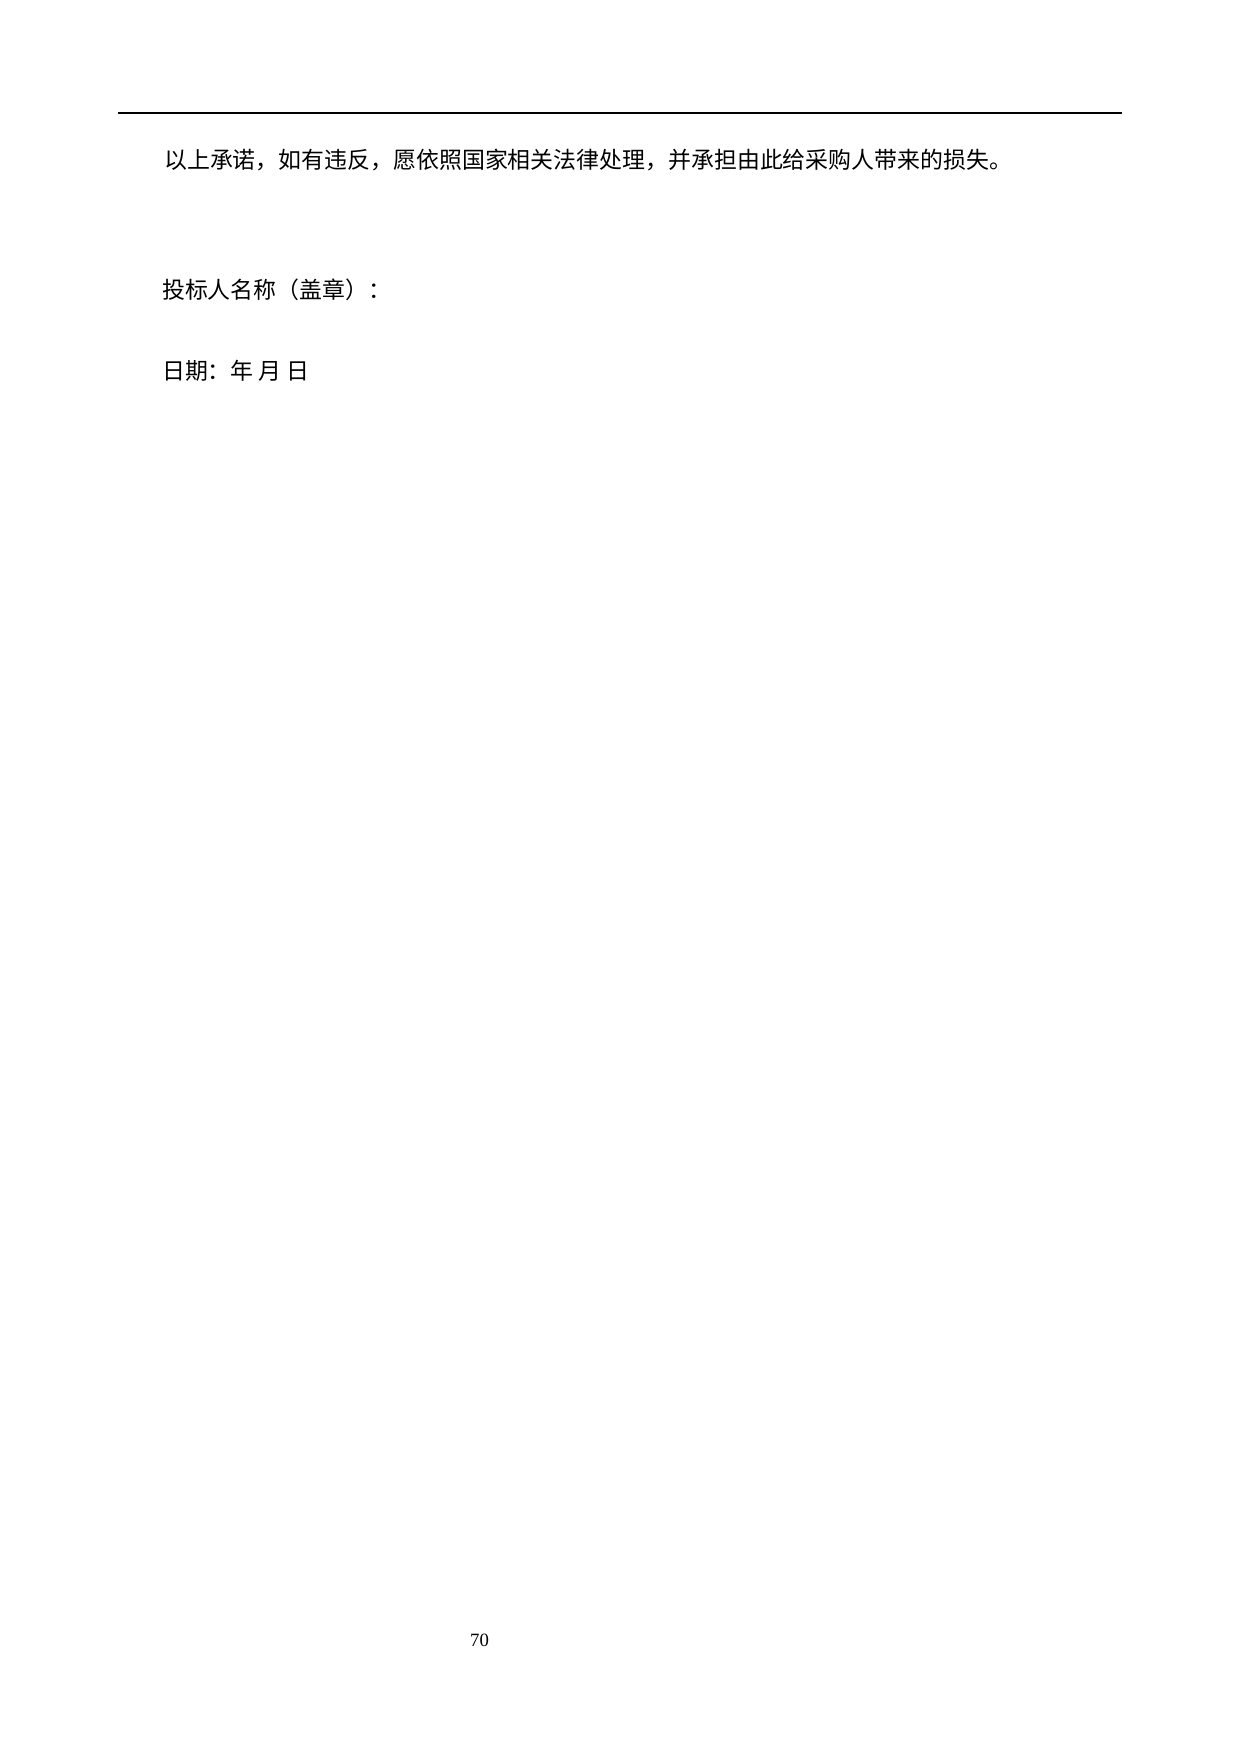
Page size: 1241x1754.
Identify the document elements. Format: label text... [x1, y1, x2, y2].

text 投标人名称（盖章）： [162, 256, 1122, 321]
text 以上承诺，如有违反，愿依照国家相关法律处理，并承担由此给采购人带来的损失。 [118, 126, 1122, 191]
text 日期：年 月 日 [162, 337, 1122, 402]
